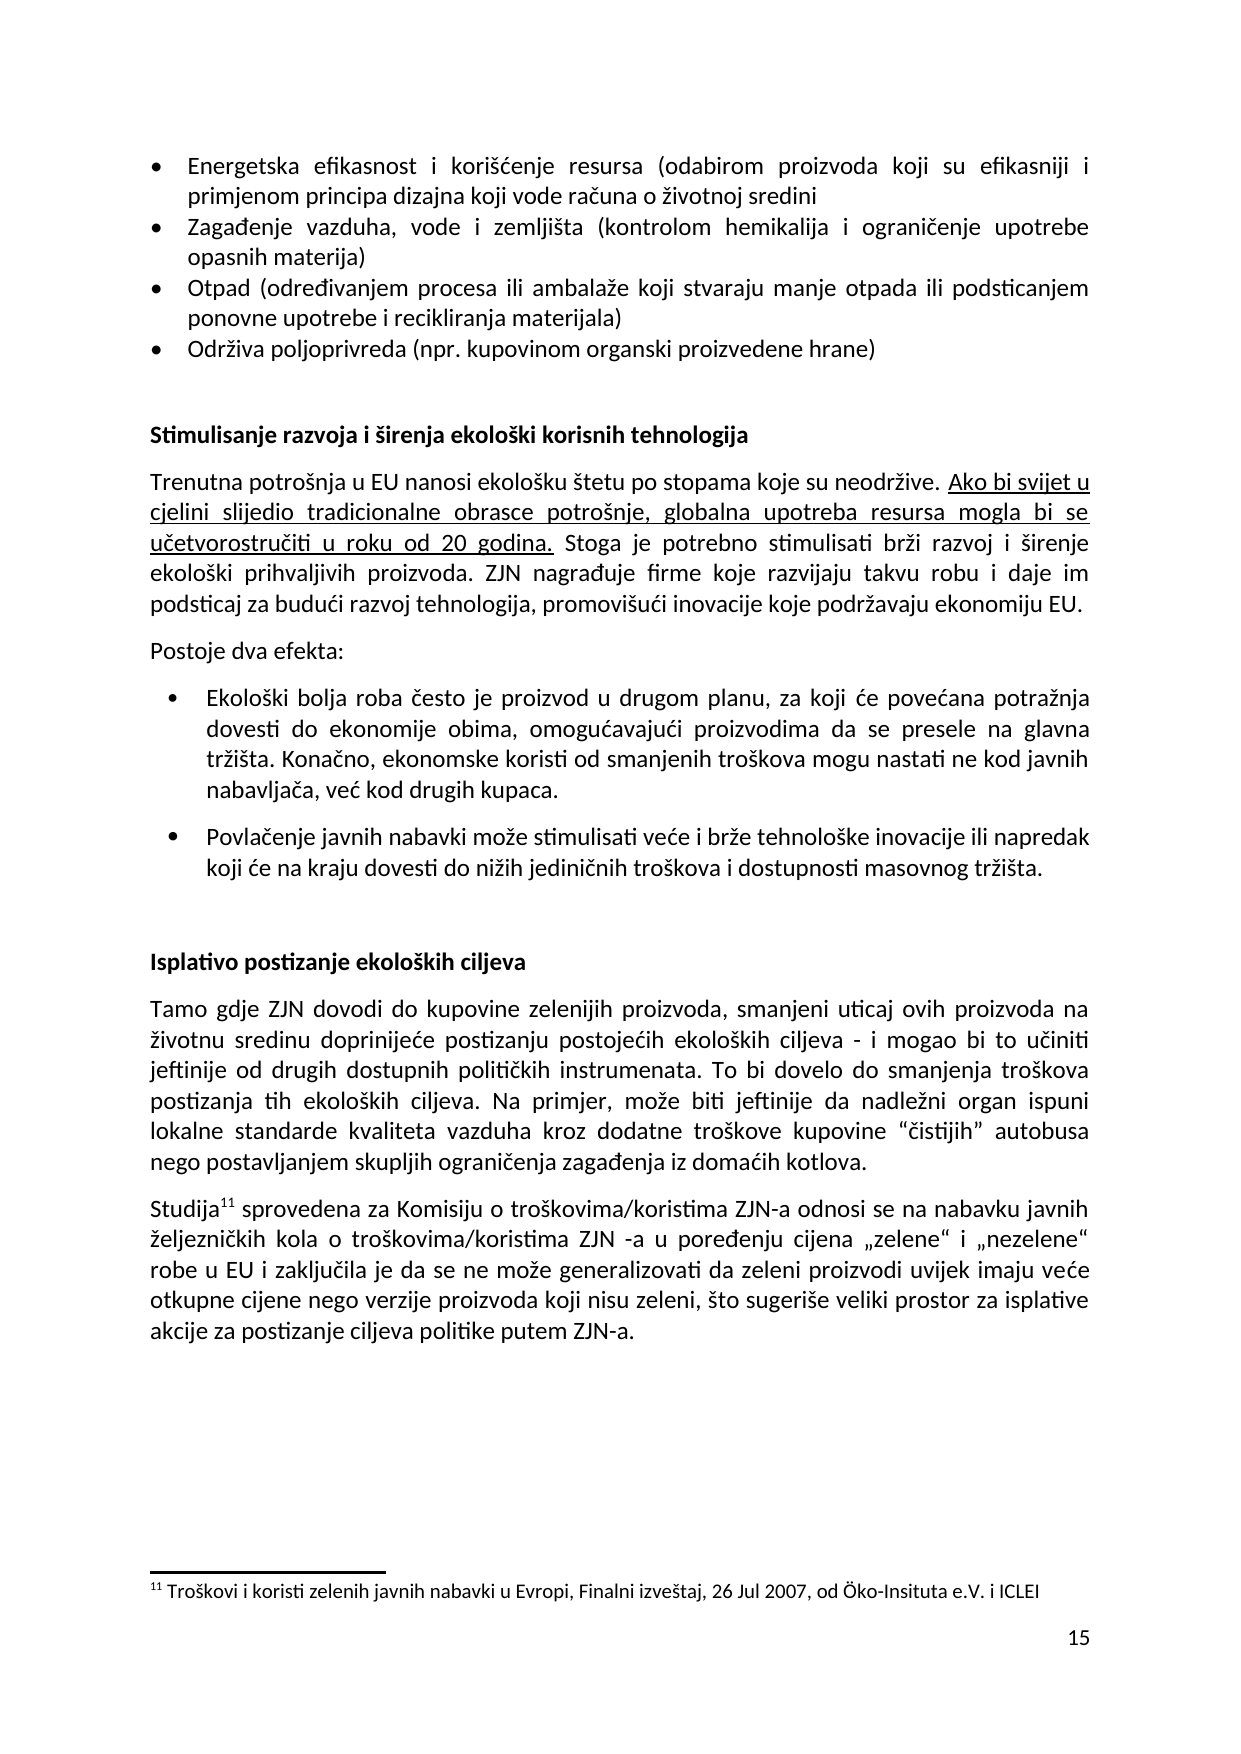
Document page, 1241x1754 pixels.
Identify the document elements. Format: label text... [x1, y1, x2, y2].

text Isplativo postizanje ekoloških ciljeva [150, 946, 1090, 977]
list Povlačenje javnih nabavki može stimulisati veće i brže tehnološke inovacije ili napredak koji će na kraju dovesti do nižih jediničnih troškova i dostupnosti masovnog tržišta. [169, 821, 1090, 882]
text Stimulisanje razvoja i širenja ekološki korisnih tehnologija [150, 419, 1090, 449]
text Trenutna potrošnja u EU nanosi ekološku štetu po stopama koje su neodržive. Ako bi svijet u cjelini slijedio tradicionalne obrasce potrošnje, globalna upotreba resursa mogla bi se učetvorostručiti u roku od 20 godina. Stoga je potrebno stimulisati brži razvoj i širenje ekološki prihvaljivih proizvoda. ZJN nagrađuje firme koje razvijaju takvu robu i daje im podsticaj za budući razvoj tehnologija, promovišući inovacije koje podržavaju ekonomiju EU. [150, 466, 1090, 523]
text Trenutna potrošnja u EU nanosi ekološku štetu po stopama koje su neodržive. Ako bi svijet u cjelini slijedio tradicionalne obrasce potrošnje, globalna upotreba resursa mogla bi se učetvorostručiti u roku od 20 godina. Stoga je potrebno stimulisati brži razvoj i širenje ekološki prihvaljivih proizvoda. ZJN nagrađuje firme koje razvijaju takvu robu i daje im podsticaj za budući razvoj tehnologija, promovišući inovacije koje podržavaju ekonomiju EU. [150, 524, 1090, 618]
text Studija sprovedena za Komisiju o troškovima/koristima ZJN-a odnosi se na nabavku javnih željezničkih kola o troškovima/koristima ZJN -a u poređenju cijena „zelene“ i „nezelene“ robe u EU i zaključila je da se ne može generalizovati da zeleni proizvodi uvijek imaju veće otkupne cijene nego verzije proizvoda koji nisu zeleni, što sugeriše veliki prostor za isplative akcije za postizanje ciljeva politike putem ZJN-a. [150, 1193, 1090, 1346]
text Postoje dva efekta: [150, 635, 1090, 666]
list Zagađenje vazduha, vode i zemljišta (kontrolom hemikalija i ograničenje upotrebe opasnih materija) [150, 211, 1090, 272]
list Ekološki bolja roba često je proizvod u drugom planu, za koji će povećana potražnja dovesti do ekonomije obima, omogućavajući proizvodima da se presele na glavna tržišta. Konačno, ekonomske koristi od smanjenih troškova mogu nastati ne kod javnih nabavljača, već kod drugih kupaca. [169, 682, 1090, 804]
list Održiva poljoprivreda (npr. kupovinom organski proizvedene hrane) [150, 333, 1090, 364]
text Tamo gdje ZJN dovodi do kupovine zelenijih proizvoda, smanjeni uticaj ovih proizvoda na životnu sredinu doprinijeće postizanju postojećih ekoloških ciljeva - i mogao bi to učiniti jeftinije od drugih dostupnih političkih instrumenata. To bi dovelo do smanjenja troškova postizanja tih ekoloških ciljeva. Na primjer, može biti jeftinije da nadležni organ ispuni lokalne standarde kvaliteta vazduha kroz dodatne troškove kupovine “čistijih” autobusa nego postavljanjem skupljih ograničenja zagađenja iz domaćih kotlova. [150, 993, 1090, 1176]
list Energetska efikasnost i korišćenje resursa (odabirom proizvoda koji su efikasniji i primjenom principa dizajna koji vode računa o životnoj sredini [150, 150, 1090, 211]
list Otpad (određivanjem procesa ili ambalaže koji stvaraju manje otpada ili podsticanjem ponovne upotrebe i recikliranja materijala) [150, 272, 1090, 333]
